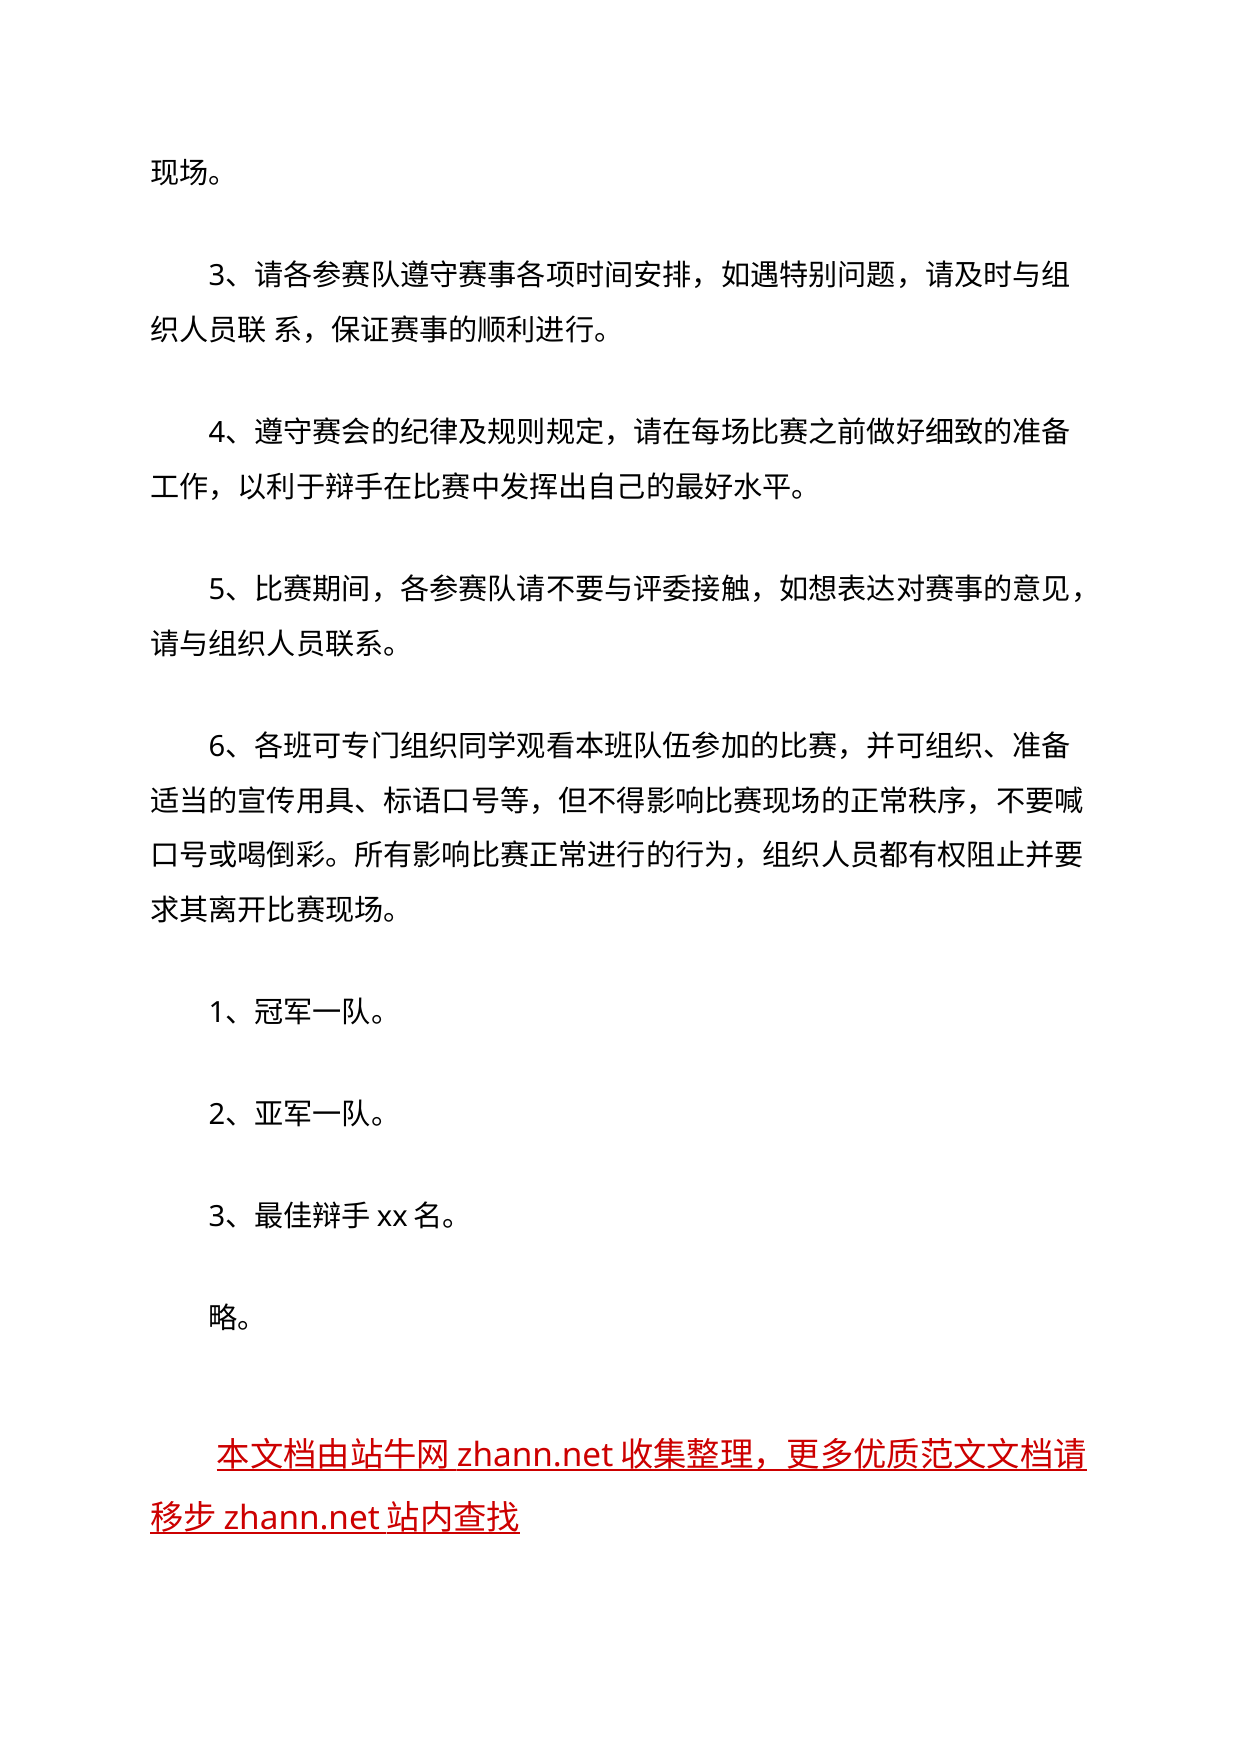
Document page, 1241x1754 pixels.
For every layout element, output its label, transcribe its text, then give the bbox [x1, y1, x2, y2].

text 2、亚军一队。 [150, 1091, 1090, 1133]
text 5、比赛期间，各参赛队请不要与评委接触，如想表达对赛事的意见，请与组织人员联系。 [150, 565, 1090, 663]
text 1、冠军一队。 [150, 989, 1090, 1031]
text 6、各班可专门组织同学观看本班队伍参加的比赛，并可组织、准备适当的宣传用具、标语口号等，但不得影响比赛现场的正常秩序，不要喊口号或喝倒彩。所有影响比赛正常进行的行为，组织人员都有权阻止并要求其离开比赛现场。 [150, 722, 1090, 929]
text 4、遵守赛会的纪律及规则规定，请在每场比赛之前做好细致的准备工作，以利于辩手在比赛中发挥出自己的最好水平。 [150, 408, 1090, 506]
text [150, 150, 1090, 192]
text 略。 [150, 1294, 1090, 1337]
text 3、请各参赛队遵守赛事各项时间安排，如遇特别问题，请及时与组织人员联 系，保证赛事的顺利进行。 [150, 252, 1090, 349]
text 3、最佳辩手xx名。 [150, 1193, 1090, 1235]
text 本文档由站牛网zhann.net收集整理，更多优质范文文档请移步zhann.net站内查找 [150, 1428, 1090, 1539]
